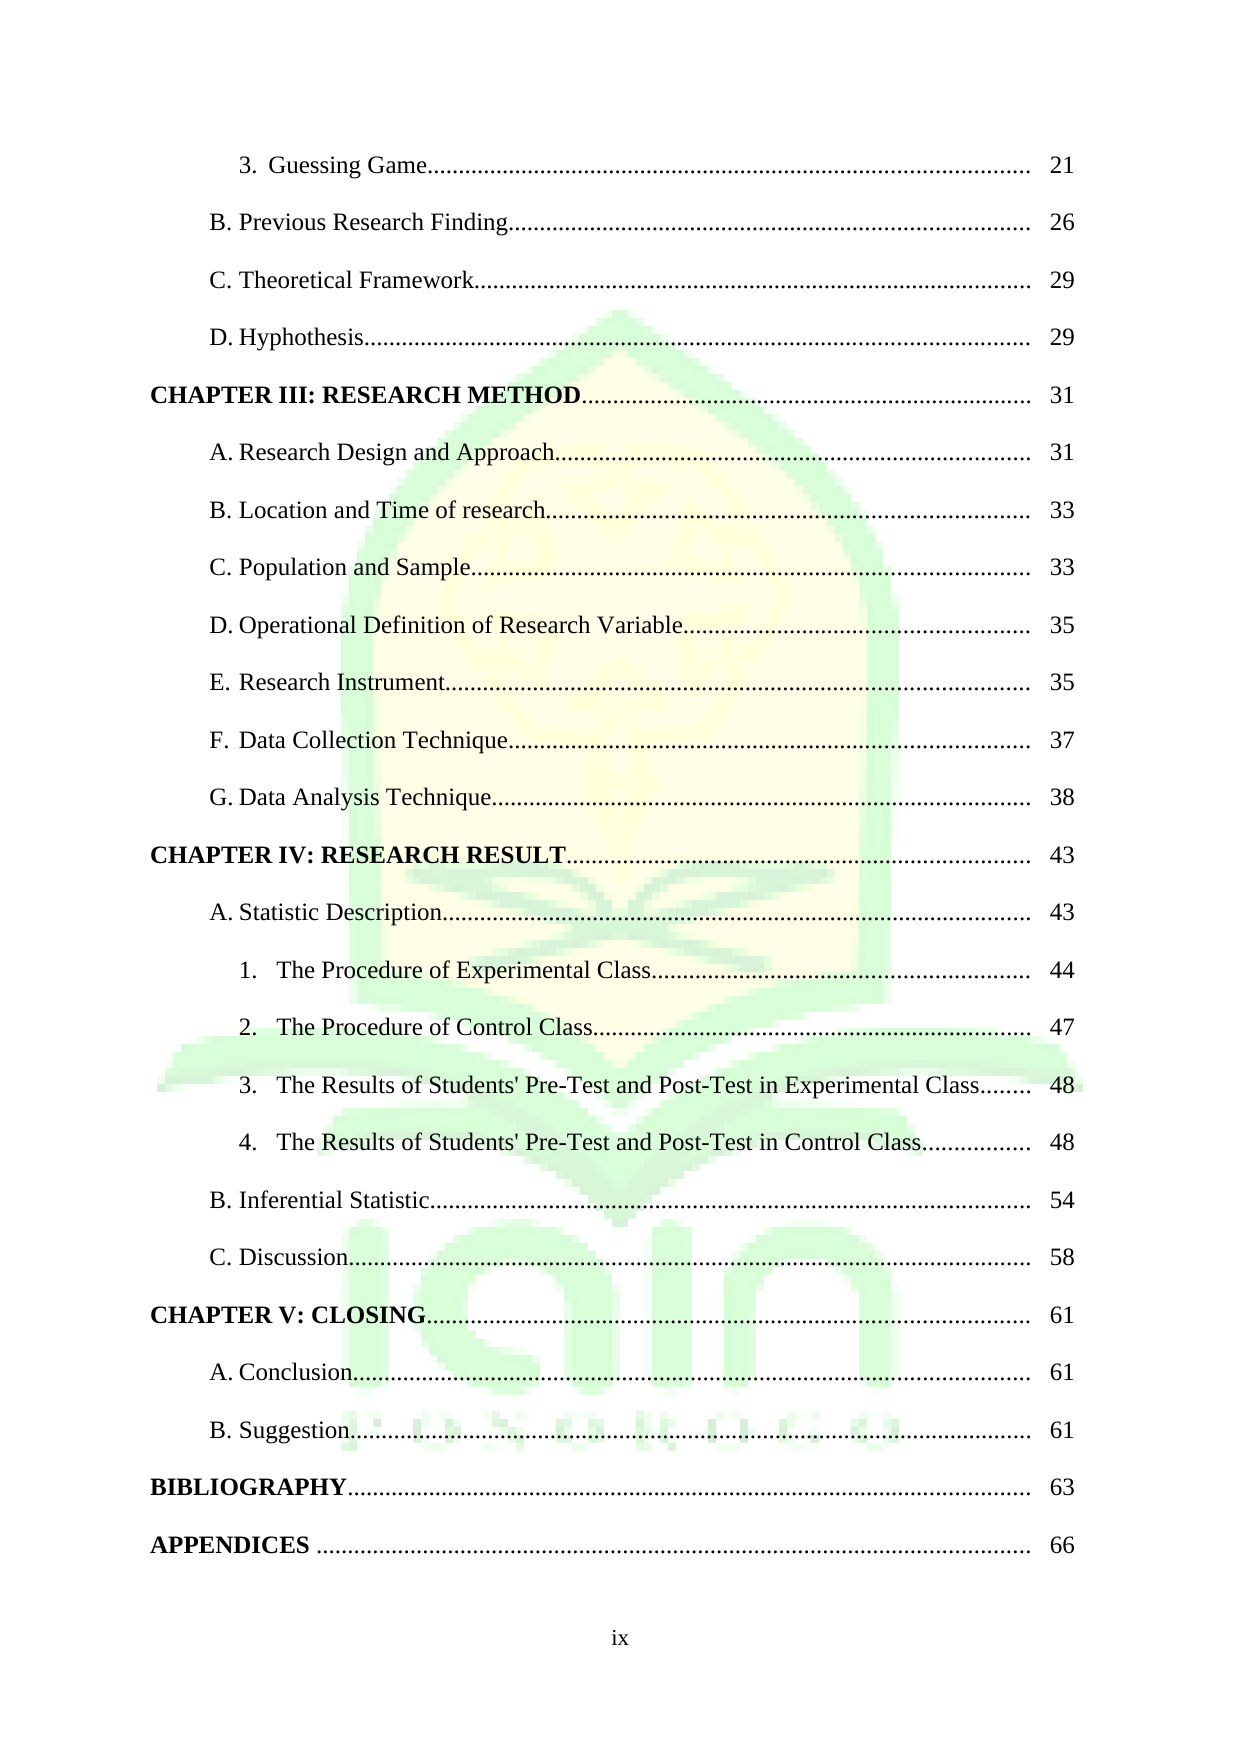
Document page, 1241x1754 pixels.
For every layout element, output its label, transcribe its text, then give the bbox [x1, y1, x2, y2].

text CHAPTER IV: RESEARCH RESULT 43 [150, 840, 1090, 869]
list The Results of Students' Pre-Test and Post-Test in Control Class 48 [239, 1127, 1001, 1156]
list Guessing Game 21 [239, 150, 1090, 179]
list Conclusion 61 [209, 1357, 1090, 1386]
text CHAPTER V: CLOSING 61 [150, 1300, 1090, 1329]
list The Procedure of Control Class 47 [239, 1012, 1001, 1041]
list Hyphothesis 29 [209, 322, 1090, 351]
list Theoretical Framework 29 [209, 265, 1090, 294]
list Research Instrument 35 [209, 667, 1090, 696]
text APPENDICES 66 [150, 1530, 1090, 1559]
list Previous Research Finding 26 [209, 207, 1090, 236]
text BIBLIOGRAPHY 63 [150, 1472, 1090, 1501]
list Data Collection Technique 37 [209, 725, 1090, 754]
list Operational Definition of Research Variable 35 [209, 610, 1090, 639]
list Data Analysis Technique 38 [209, 782, 1090, 811]
list Statistic Description 43 [209, 897, 1090, 926]
list Inferential Statistic 54 [209, 1185, 1090, 1214]
list Population and Sample 33 [209, 552, 1090, 581]
list The Results of Students' Pre-Test and Post-Test in Experimental Class 48 [239, 1070, 1001, 1099]
list Location and Time of research 33 [209, 495, 1090, 524]
list Research Design and Approach 31 [209, 437, 1090, 466]
list The Procedure of Experimental Class 44 [239, 955, 1001, 984]
list Discussion 58 [209, 1242, 1090, 1271]
text CHAPTER III: RESEARCH METHOD 31 [150, 380, 1090, 409]
list Suggestion 61 [209, 1415, 1090, 1444]
